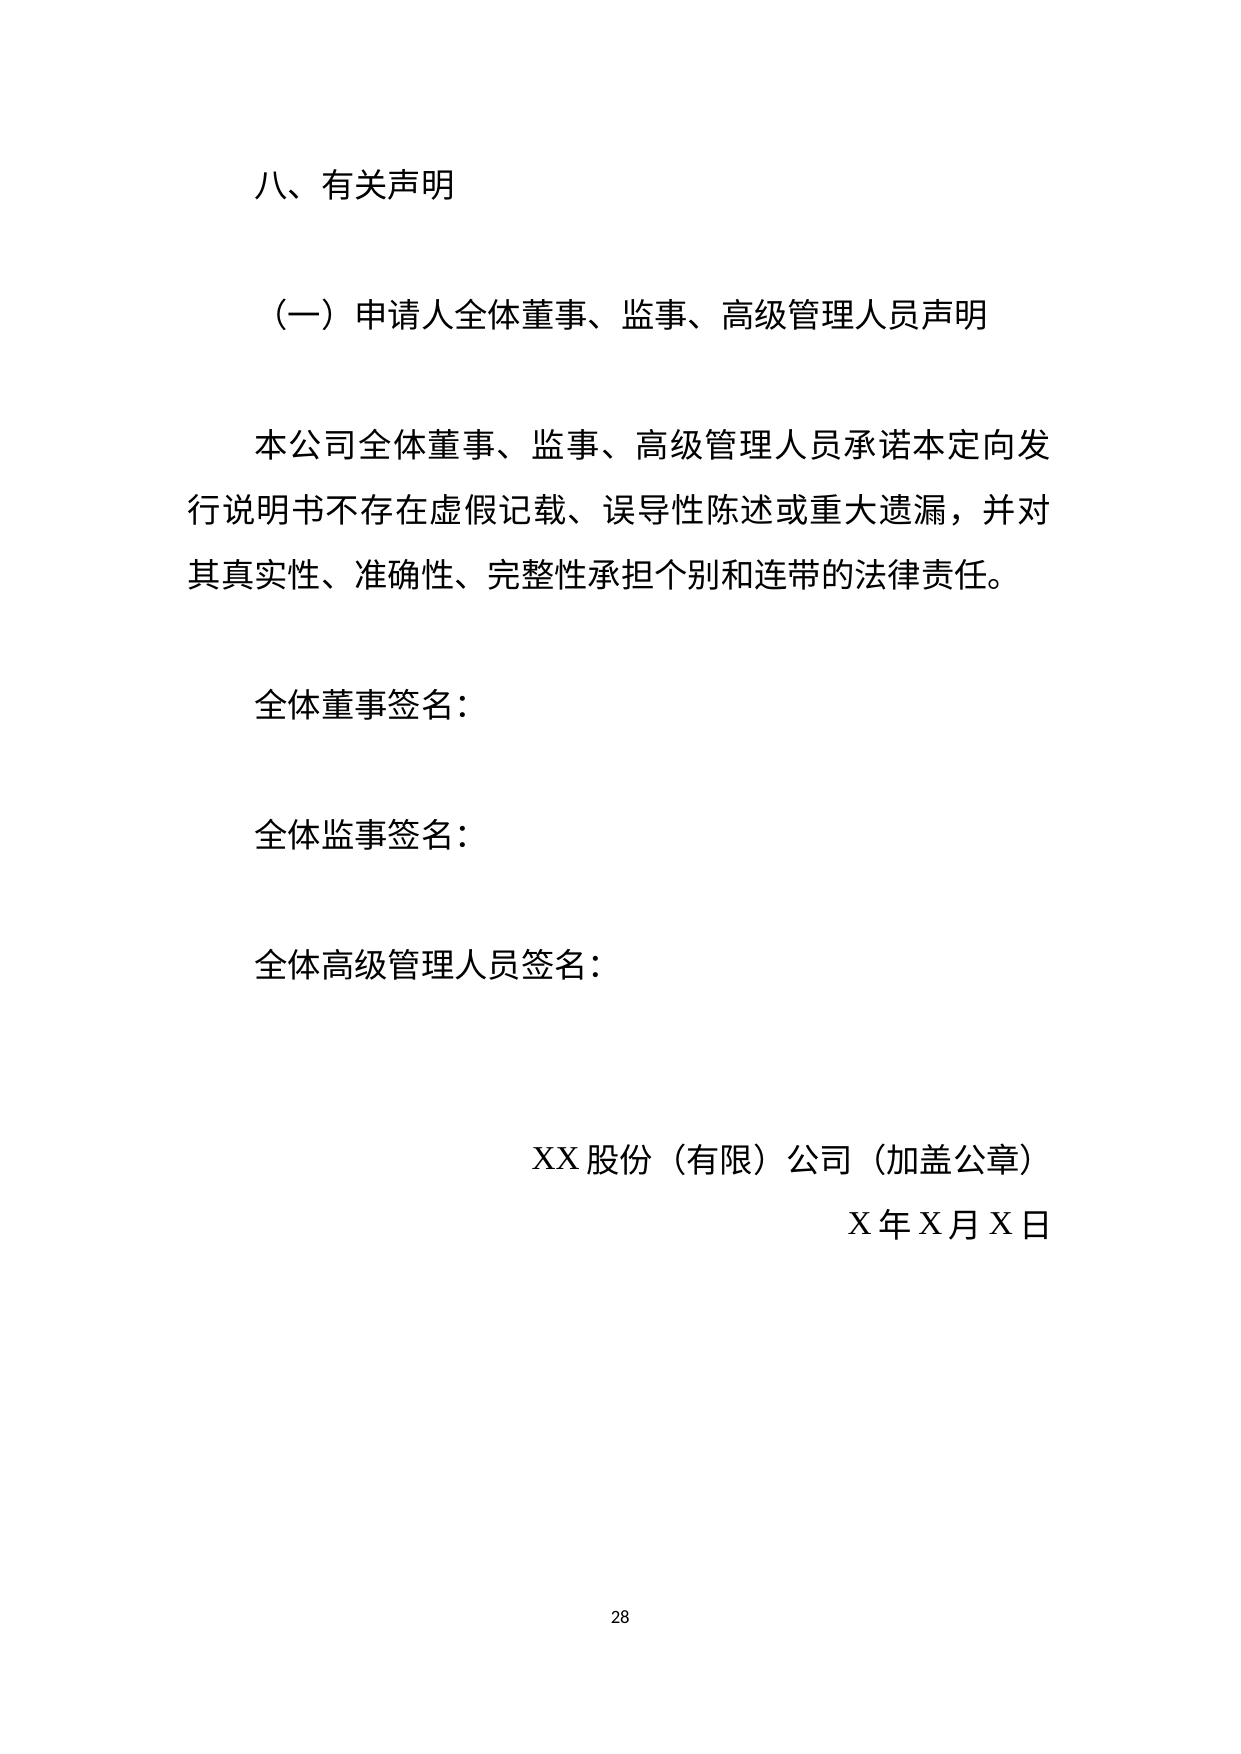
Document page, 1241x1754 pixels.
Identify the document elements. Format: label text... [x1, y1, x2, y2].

text X年X月X日 [187, 1190, 1053, 1255]
text （一）申请人全体董事、监事、高级管理人员声明 [187, 280, 1053, 345]
text 全体监事签名： [187, 800, 1053, 865]
text 八、有关声明 [187, 150, 1053, 215]
text 本公司全体董事、监事、高级管理人员承诺本定向发行说明书不存在虚假记载、误导性陈述或重大遗漏，并对其真实性、准确性、完整性承担个别和连带的法律责任。 [187, 410, 1053, 605]
text XX股份（有限）公司（加盖公章） [187, 1125, 1053, 1190]
text 全体董事签名： [187, 670, 1053, 735]
text 全体高级管理人员签名： [187, 930, 1053, 995]
